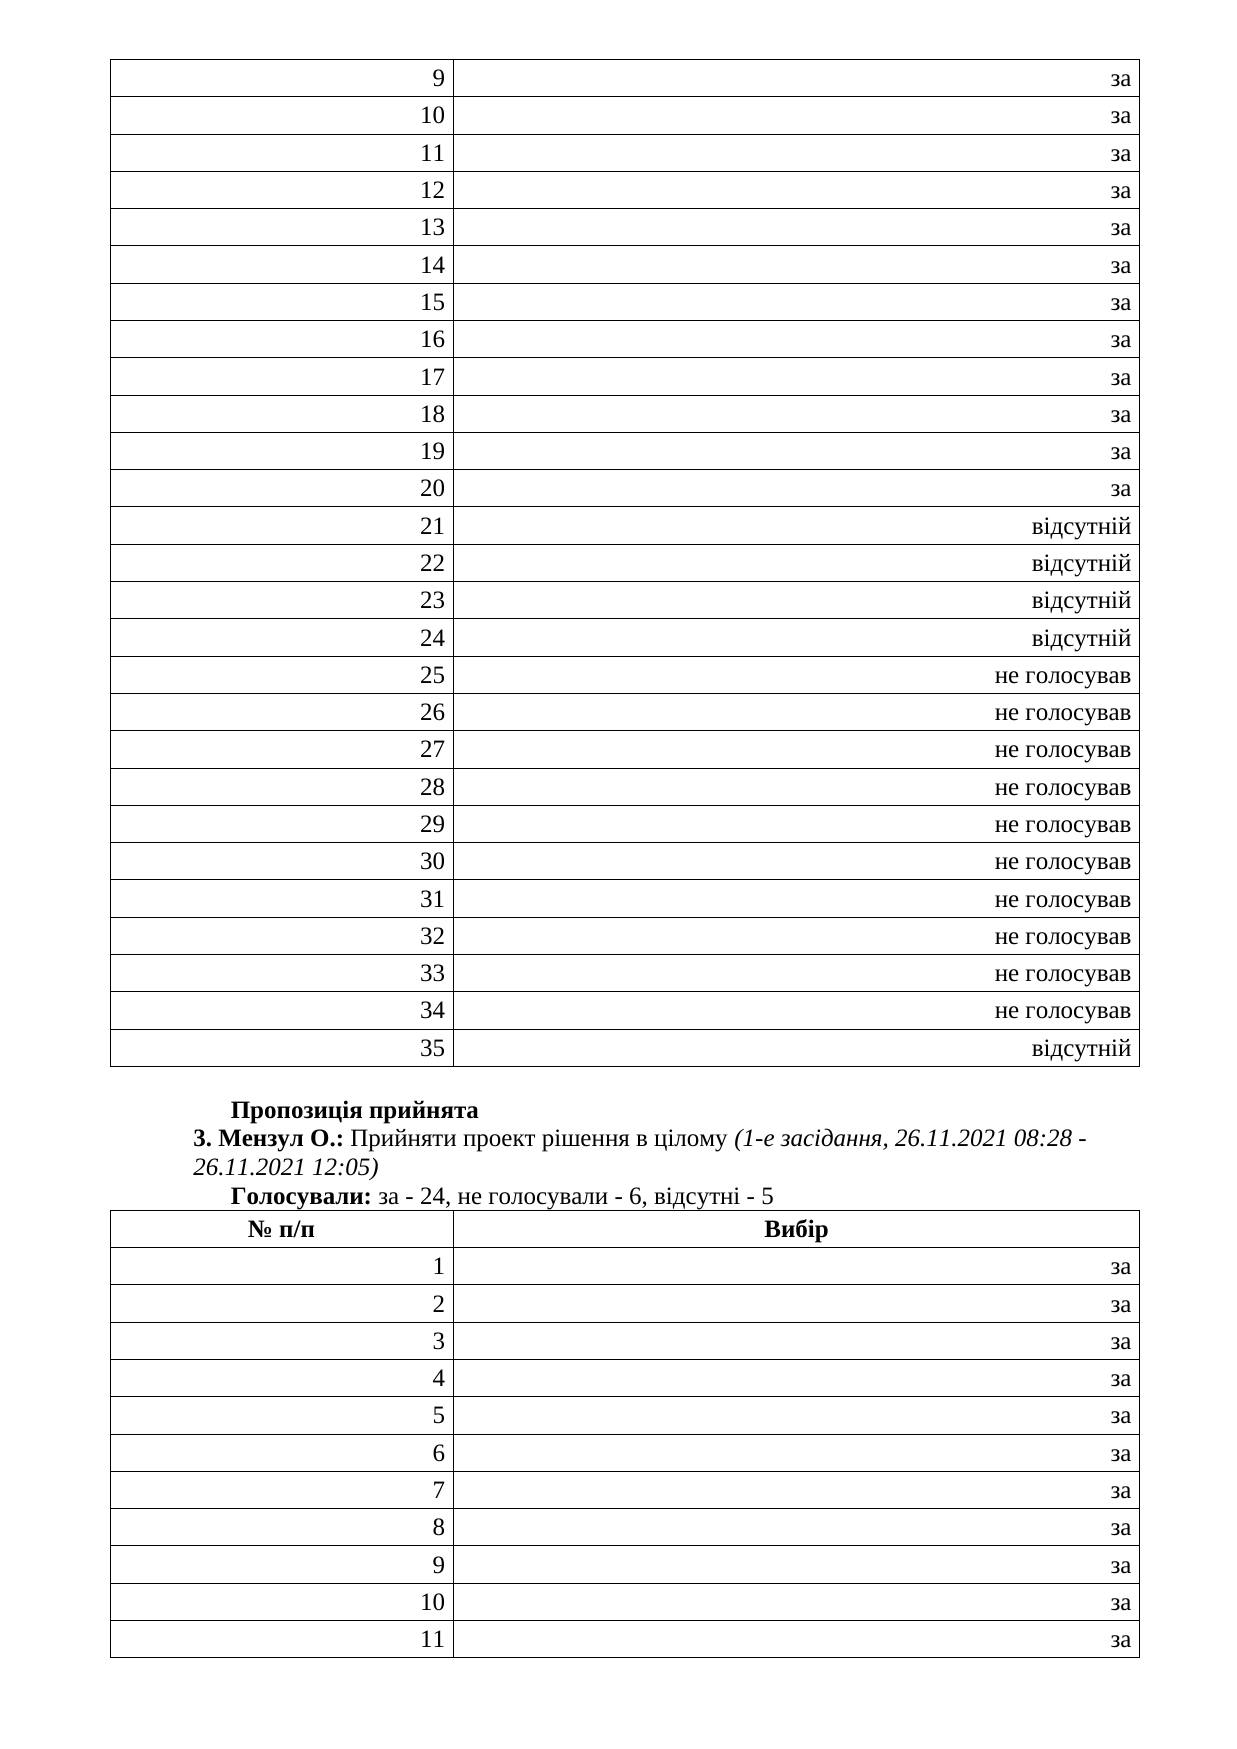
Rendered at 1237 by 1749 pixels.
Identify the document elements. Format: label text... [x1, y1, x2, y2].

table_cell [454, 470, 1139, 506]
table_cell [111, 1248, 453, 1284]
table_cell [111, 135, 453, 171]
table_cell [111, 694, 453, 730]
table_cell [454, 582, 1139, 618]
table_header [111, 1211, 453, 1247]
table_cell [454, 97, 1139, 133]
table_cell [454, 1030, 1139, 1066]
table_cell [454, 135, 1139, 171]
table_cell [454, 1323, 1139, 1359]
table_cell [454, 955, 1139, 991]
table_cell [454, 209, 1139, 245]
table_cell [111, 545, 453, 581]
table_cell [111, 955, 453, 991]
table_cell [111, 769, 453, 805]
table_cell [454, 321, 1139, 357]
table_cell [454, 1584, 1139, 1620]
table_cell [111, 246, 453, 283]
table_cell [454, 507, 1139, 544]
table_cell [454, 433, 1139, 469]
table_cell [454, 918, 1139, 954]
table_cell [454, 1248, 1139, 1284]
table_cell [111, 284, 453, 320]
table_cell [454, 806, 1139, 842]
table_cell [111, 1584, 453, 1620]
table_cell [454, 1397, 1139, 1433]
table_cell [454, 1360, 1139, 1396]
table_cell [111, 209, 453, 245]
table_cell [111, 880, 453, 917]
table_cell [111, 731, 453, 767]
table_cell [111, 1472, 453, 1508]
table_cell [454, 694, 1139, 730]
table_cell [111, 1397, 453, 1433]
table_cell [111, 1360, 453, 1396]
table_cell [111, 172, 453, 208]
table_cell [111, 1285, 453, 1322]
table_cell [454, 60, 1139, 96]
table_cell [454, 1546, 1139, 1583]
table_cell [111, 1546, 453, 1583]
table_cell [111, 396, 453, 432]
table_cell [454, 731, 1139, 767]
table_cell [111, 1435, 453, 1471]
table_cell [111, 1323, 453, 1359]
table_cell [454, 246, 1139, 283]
text Голосували: за - 24, не голосували - 6, відсутні - 5 [231, 1181, 1148, 1210]
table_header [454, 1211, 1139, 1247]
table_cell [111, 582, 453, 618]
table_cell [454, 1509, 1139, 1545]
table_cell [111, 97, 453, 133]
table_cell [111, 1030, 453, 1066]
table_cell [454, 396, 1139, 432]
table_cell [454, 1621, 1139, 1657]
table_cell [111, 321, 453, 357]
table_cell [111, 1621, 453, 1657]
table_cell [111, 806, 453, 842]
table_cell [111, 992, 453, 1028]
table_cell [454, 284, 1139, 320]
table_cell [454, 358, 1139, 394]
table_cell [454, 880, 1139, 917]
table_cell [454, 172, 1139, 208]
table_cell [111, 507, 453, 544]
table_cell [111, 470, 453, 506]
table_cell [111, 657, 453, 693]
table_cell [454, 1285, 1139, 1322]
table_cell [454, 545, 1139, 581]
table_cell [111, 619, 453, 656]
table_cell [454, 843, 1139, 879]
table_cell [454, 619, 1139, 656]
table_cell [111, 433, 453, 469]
text 3. Мензул О.: Прийняти проект рішення в цілому (1-е засідання, 26.11.2021 08:28 - 26.11.2021 12:05) [193, 1123, 1148, 1181]
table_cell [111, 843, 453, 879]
text Пропозиція прийнята [231, 1066, 1148, 1123]
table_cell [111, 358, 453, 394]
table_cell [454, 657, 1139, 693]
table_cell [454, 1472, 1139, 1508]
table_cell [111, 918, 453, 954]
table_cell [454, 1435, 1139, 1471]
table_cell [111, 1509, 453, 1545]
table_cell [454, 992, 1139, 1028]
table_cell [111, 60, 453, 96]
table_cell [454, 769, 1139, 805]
